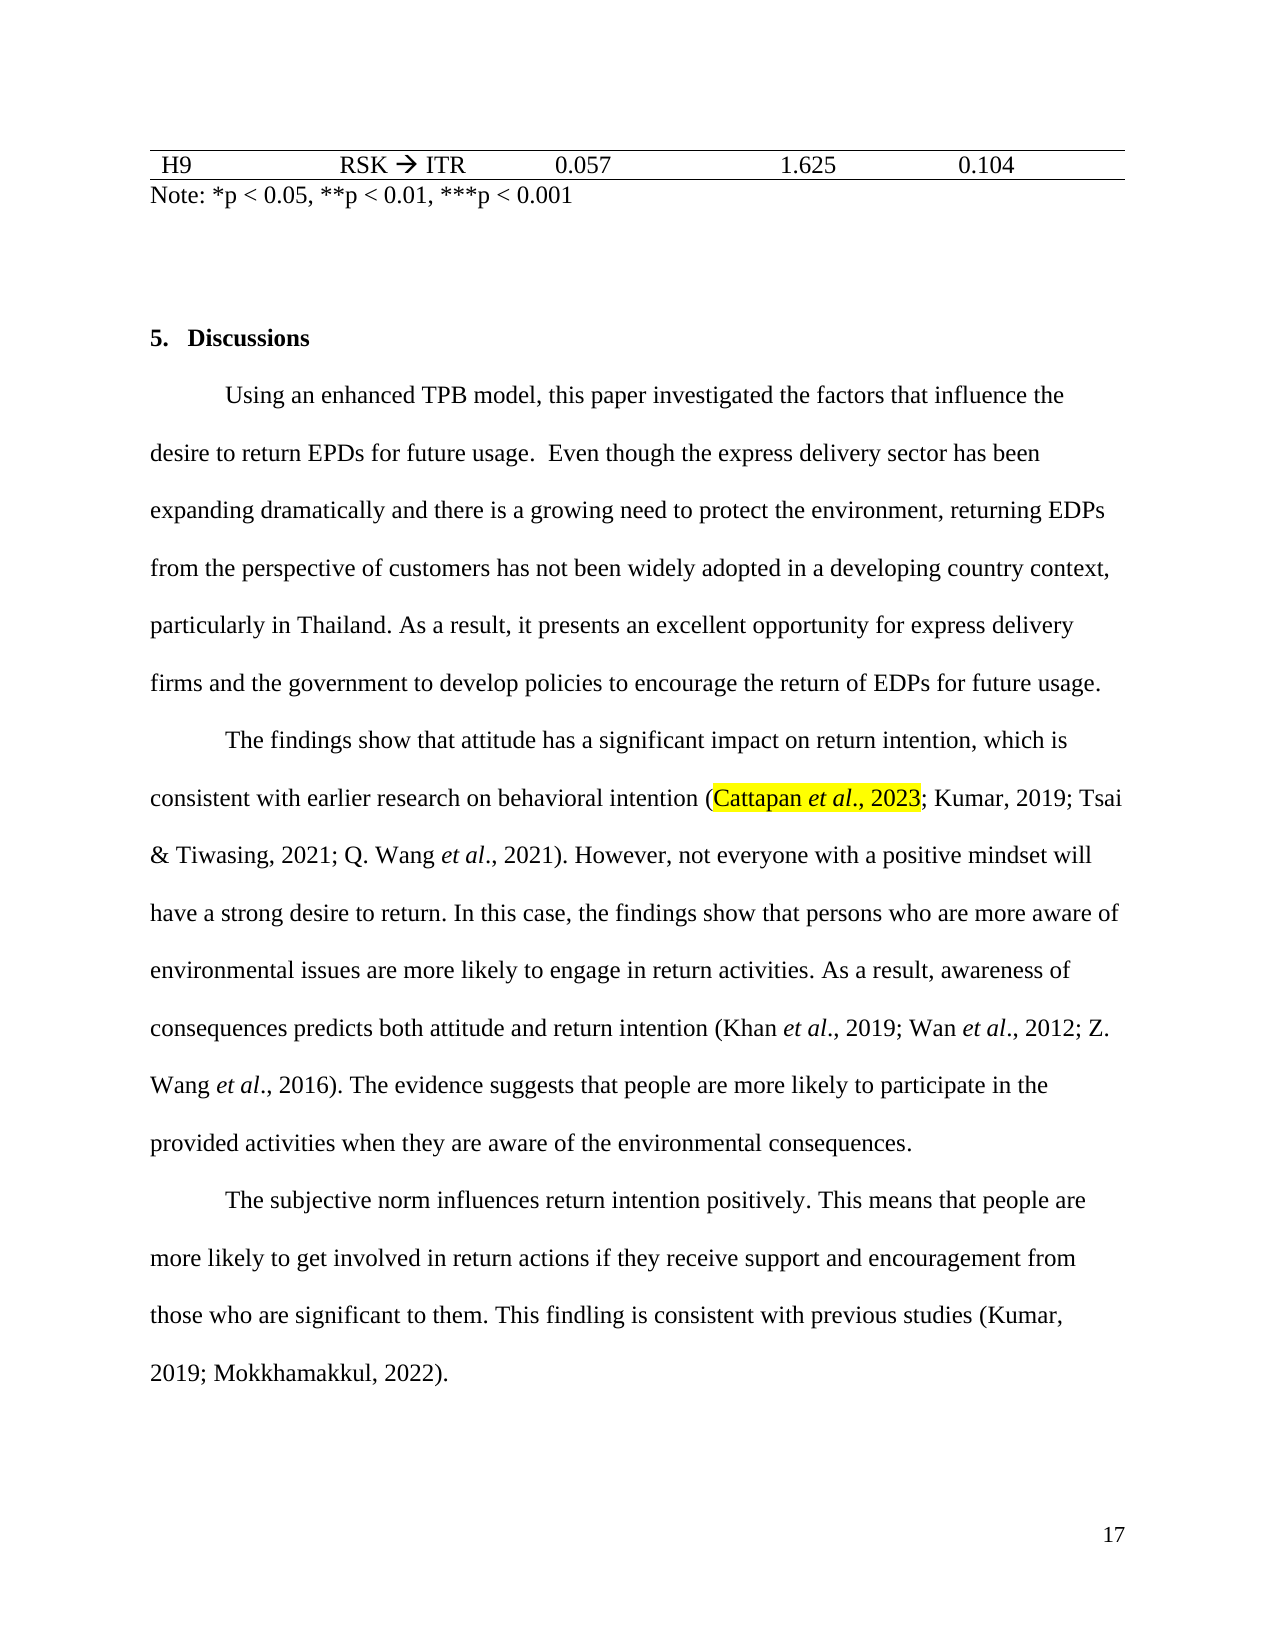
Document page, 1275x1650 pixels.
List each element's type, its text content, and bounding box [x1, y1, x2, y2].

text The subjective norm influences return intention positively. This means that people are more likely to get involved in return actions if they receive support and encouragement from those who are significant to them. This findling is consistent with previous studies (Kumar, 2019; Mokkhamakkul, 2022). [150, 1185, 1125, 1387]
list Discussions [150, 323, 1125, 352]
table_cell H9 [150, 151, 328, 179]
text Using an enhanced TPB model, this paper investigated the factors that influence the desire to return EPDs for future usage. Even though the express delivery sector has been expanding dramatically and there is a growing need to protect the environment, returning EDPs from the perspective of customers has not been widely adopted in a developing country context, particularly in Thailand. As a result, it presents an excellent opportunity for express delivery firms and the government to develop policies to encourage the return of EDPs for future usage. [150, 380, 1125, 697]
table_cell 0.104 [947, 151, 1125, 179]
table_cell RSK ITR [328, 151, 544, 179]
table_cell 1.625 [769, 151, 947, 179]
table_cell 0.057 [544, 151, 769, 179]
text The findings show that attitude has a significant impact on return intention, which is consistent with earlier research on behavioral intention (Cattapan et al., 2023; Kumar, 2019; Tsai & Tiwasing, 2021; Q. Wang et al., 2021). However, not everyone with a positive mindset will have a strong desire to return. In this case, the findings show that persons who are more aware of environmental issues are more likely to engage in return activities. As a result, awareness of consequences predicts both attitude and return intention (Khan et al., 2019; Wan et al., 2012; Z. Wang et al., 2016). The evidence suggests that people are more likely to participate in the provided activities when they are aware of the environmental consequences. [150, 725, 1125, 1157]
text Note: *p < 0.05, **p < 0.01, ***p < 0.001 [150, 180, 1125, 208]
